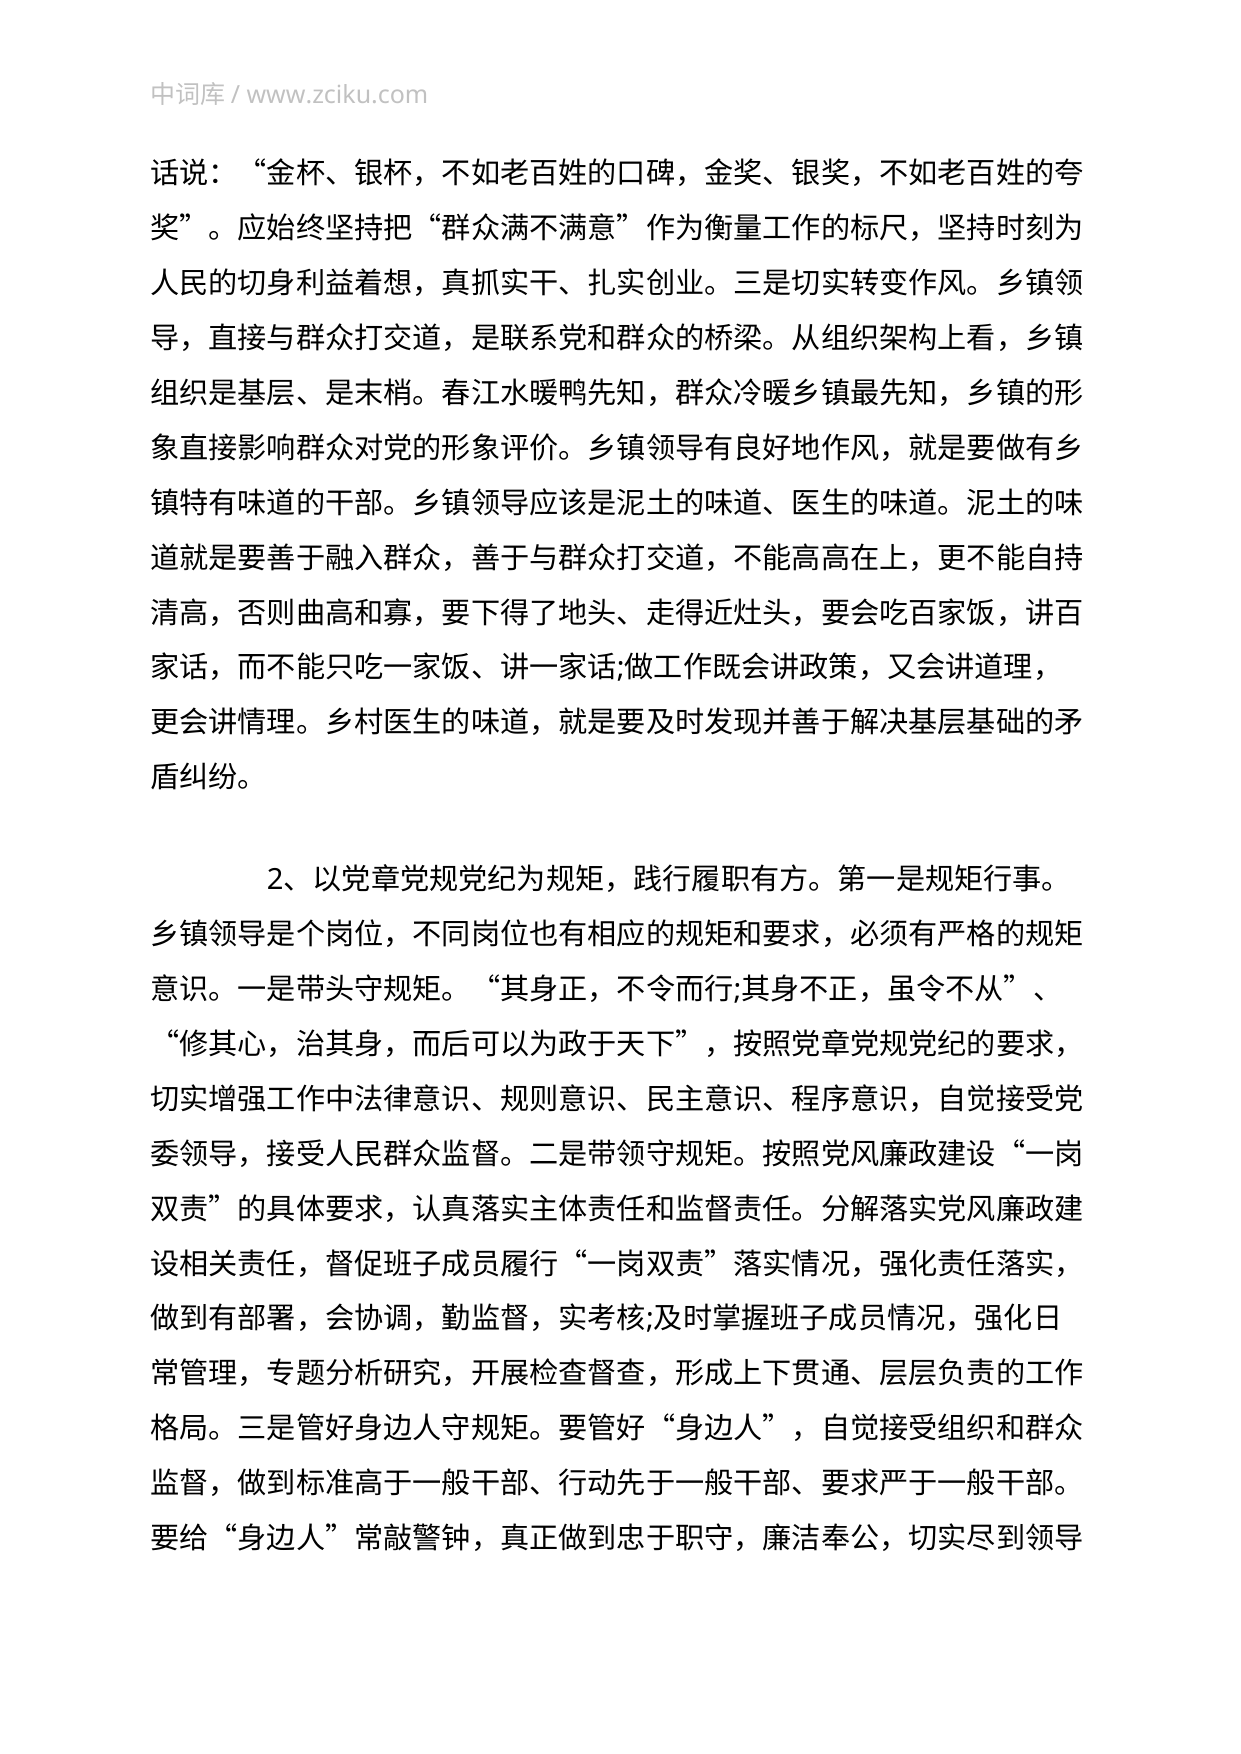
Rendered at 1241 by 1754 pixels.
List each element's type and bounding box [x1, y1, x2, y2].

text [150, 150, 1090, 796]
text [150, 856, 1090, 1557]
